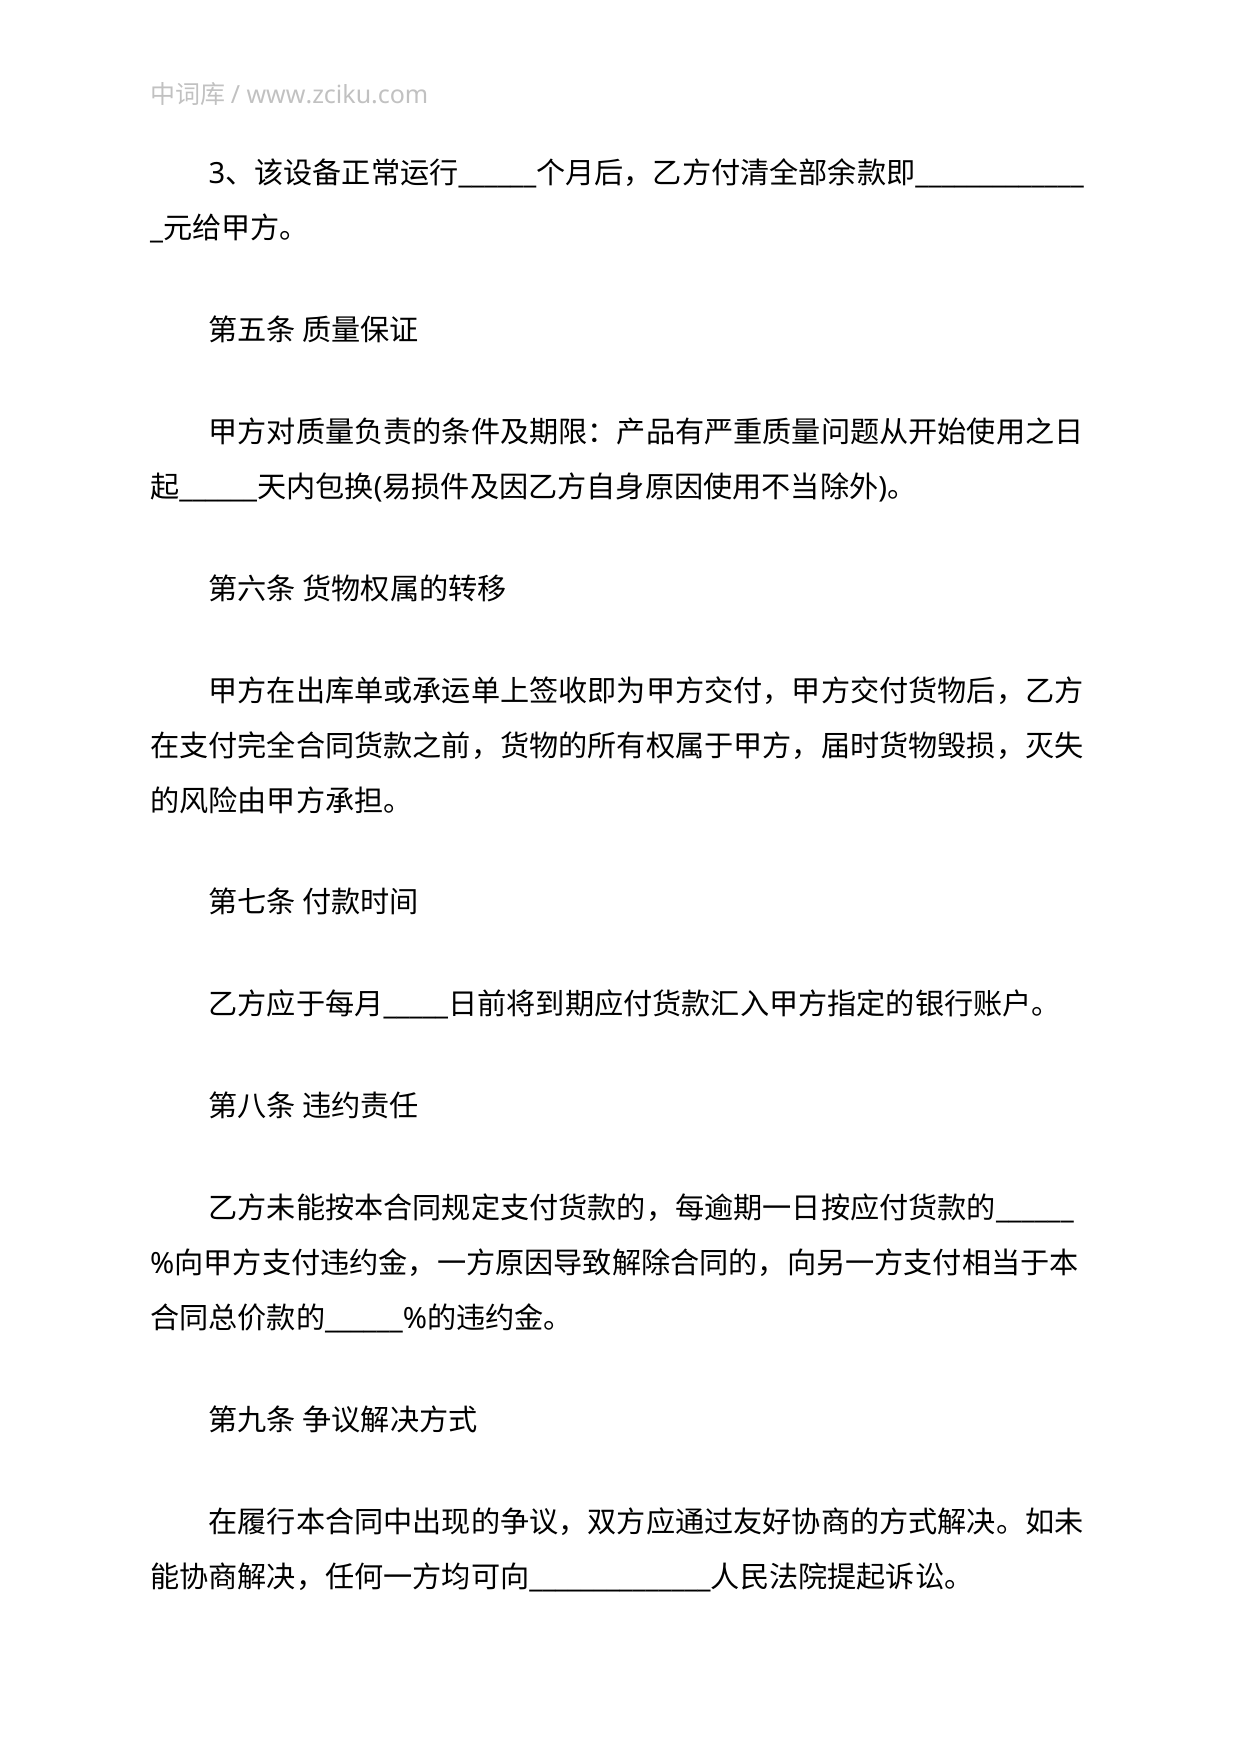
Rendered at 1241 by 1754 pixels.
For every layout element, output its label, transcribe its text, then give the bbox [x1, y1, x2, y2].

text 甲方在出库单或承运单上签收即为甲方交付，甲方交付货物后，乙方在支付完全合同货款之前，货物的所有权属于甲方，届时货物毁损，灭失的风险由甲方承担。 [150, 667, 1090, 819]
text 第六条 货物权属的转移 [150, 566, 1090, 608]
text 第五条 质量保证 [150, 307, 1090, 349]
text 3、该设备正常运行______个月后，乙方付清全部余款即______________元给甲方。 [150, 150, 1090, 247]
text 第九条 争议解决方式 [150, 1396, 1090, 1439]
text 在履行本合同中出现的争议，双方应通过友好协商的方式解决。如未能协商解决，任何一方均可向______________人民法院提起诉讼。 [150, 1498, 1090, 1596]
text 乙方未能按本合同规定支付货款的，每逾期一日按应付货款的______%向甲方支付违约金，一方原因导致解除合同的，向另一方支付相当于本合同总价款的______%的违约金。 [150, 1184, 1090, 1337]
text 第七条 付款时间 [150, 879, 1090, 921]
text 乙方应于每月_____日前将到期应付货款汇入甲方指定的银行账户。 [150, 981, 1090, 1023]
text 甲方对质量负责的条件及期限：产品有严重质量问题从开始使用之日起______天内包换(易损件及因乙方自身原因使用不当除外)。 [150, 409, 1090, 506]
text 第八条 违约责任 [150, 1083, 1090, 1125]
